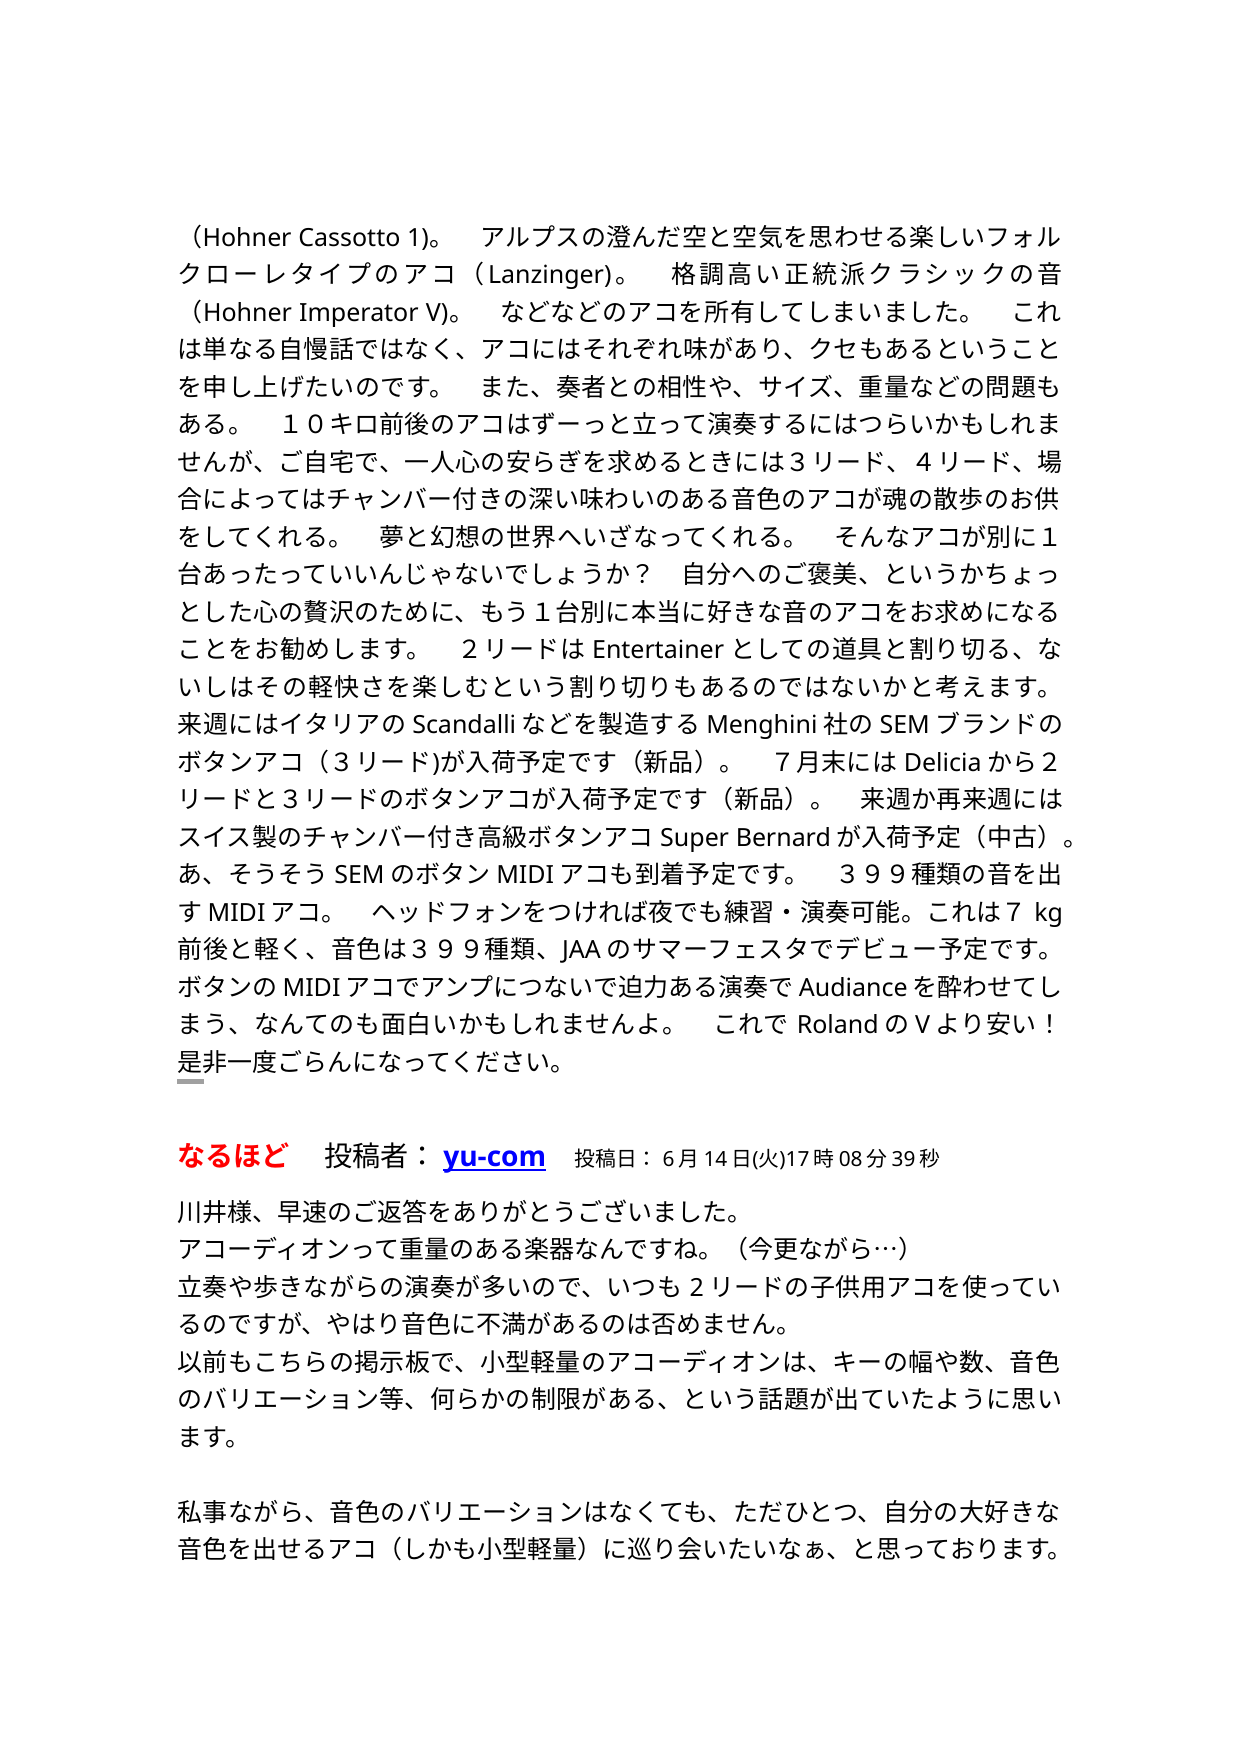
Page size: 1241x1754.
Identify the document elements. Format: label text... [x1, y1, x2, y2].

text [177, 217, 1063, 1079]
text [177, 1192, 1063, 1567]
text なるほど 投稿者： yu-com 投稿日： 6月14日(火)17時08分39秒 [177, 1117, 1063, 1192]
